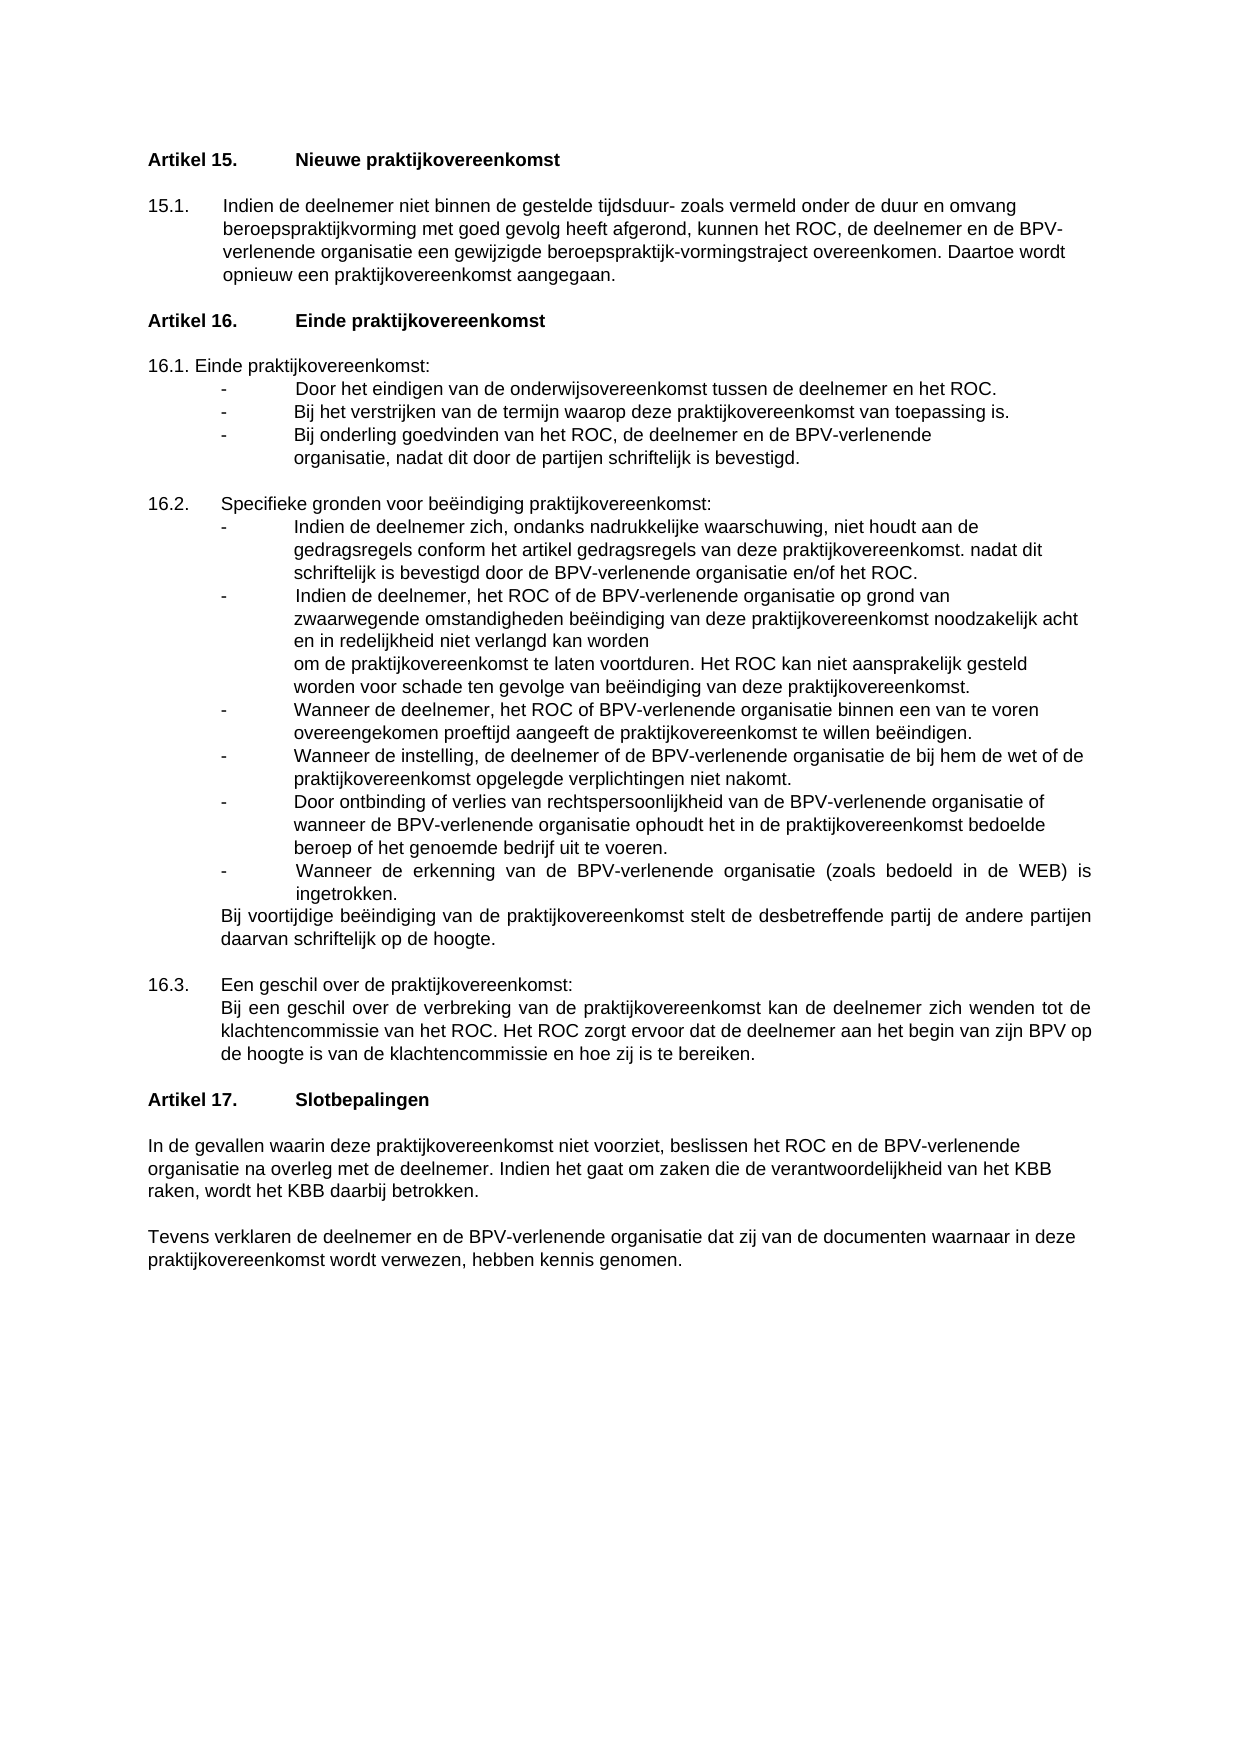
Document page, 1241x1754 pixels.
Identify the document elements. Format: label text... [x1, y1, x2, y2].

text - Indien de deelnemer, het ROC of de BPV-verlenende organisatie op grond van [148, 583, 1092, 606]
text Tevens verklaren de deelnemer en de BPV-verlenende organisatie dat zij van de documenten waarnaar in deze praktijkovereenkomst wordt verwezen, hebben kennis genomen. [148, 1225, 1092, 1271]
text - Wanneer de deelnemer, het ROC of BPV-verlenende organisatie binnen een van te voren overeengekomen proeftijd aangeeft de praktijkovereenkomst te willen beëindigen. [221, 698, 1092, 743]
text - Bij het verstrijken van de termijn waarop deze praktijkovereenkomst van toepassing is. [221, 400, 1092, 423]
text - Door het eindigen van de onderwijsovereenkomst tussen de deelnemer en het ROC. [148, 377, 1092, 400]
text - Indien de deelnemer zich, ondanks nadrukkelijke waarschuwing, niet houdt aan de gedragsregels conform het artikel gedragsregels van deze praktijkovereenkomst. nadat dit schriftelijk is bevestigd door de BPV-verlenende organisatie en/of het ROC. [221, 514, 1092, 583]
text Artikel 16. Einde praktijkovereenkomst [148, 308, 1092, 331]
text Artikel 15. Nieuwe praktijkovereenkomst [148, 148, 1092, 171]
text om de praktijkovereenkomst te laten voortduren. Het ROC kan niet aansprakelijk gesteld worden voor schade ten gevolge van beëindiging van deze praktijkovereenkomst. [293, 652, 1092, 698]
text 16.1. Einde praktijkovereenkomst: [148, 354, 1092, 377]
text Bij voortijdige beëindiging van de praktijkovereenkomst stelt de desbetreffende partij de andere partijen daarvan schriftelijk op de hoogte. [221, 904, 1092, 950]
text 16.3. Een geschil over de praktijkovereenkomst: [148, 973, 1092, 996]
text - Bij onderling goedvinden van het ROC, de deelnemer en de BPV-verlenende [221, 423, 1092, 446]
text 16.2. Specifieke gronden voor beëindiging praktijkovereenkomst: [148, 491, 1092, 514]
text zwaarwegende omstandigheden beëindiging van deze praktijkovereenkomst noodzakelijk acht en in redelijkheid niet verlangd kan worden [293, 606, 1103, 652]
text organisatie, nadat dit door de partijen schriftelijk is bevestigd. [218, 446, 1092, 468]
text In de gevallen waarin deze praktijkovereenkomst niet voorziet, beslissen het ROC en de BPV-verlenende organisatie na overleg met de deelnemer. Indien het gaat om zaken die de verantwoordelijkheid van het KBB raken, wordt het KBB daarbij betrokken. [148, 1133, 1092, 1202]
text - Door ontbinding of verlies van rechtspersoonlijkheid van de BPV-verlenende organisatie of wanneer de BPV-verlenende organisatie ophoudt het in de praktijkovereenkomst bedoelde beroep of het genoemde bedrijf uit te voeren. [221, 789, 1092, 858]
text 15.1. Indien de deelnemer niet binnen de gestelde tijdsduur- zoals vermeld onder de duur en omvang beroepspraktijkvorming met goed gevolg heeft afgerond, kunnen het ROC, de deelnemer en de BPV-verlenende organisatie een gewijzigde beroepspraktijk-vormingstraject overeenkomen. Daartoe wordt opnieuw een praktijkovereenkomst aangegaan. [148, 193, 1092, 285]
text - Wanneer de instelling, de deelnemer of de BPV-verlenende organisatie de bij hem de wet of de praktijkovereenkomst opgelegde verplichtingen niet nakomt. [221, 743, 1092, 789]
text Artikel 17. Slotbepalingen [148, 1087, 1092, 1110]
text Bij een geschil over de verbreking van de praktijkovereenkomst kan de deelnemer zich wenden tot de klachtencommissie van het ROC. Het ROC zorgt ervoor dat de deelnemer aan het begin van zijn BPV op de hoogte is van de klachtencommissie en hoe zij is te bereiken. [221, 996, 1092, 1064]
text - Wanneer de erkenning van de BPV-verlenende organisatie (zoals bedoeld in de WEB) is ingetrokken. [221, 858, 1092, 904]
